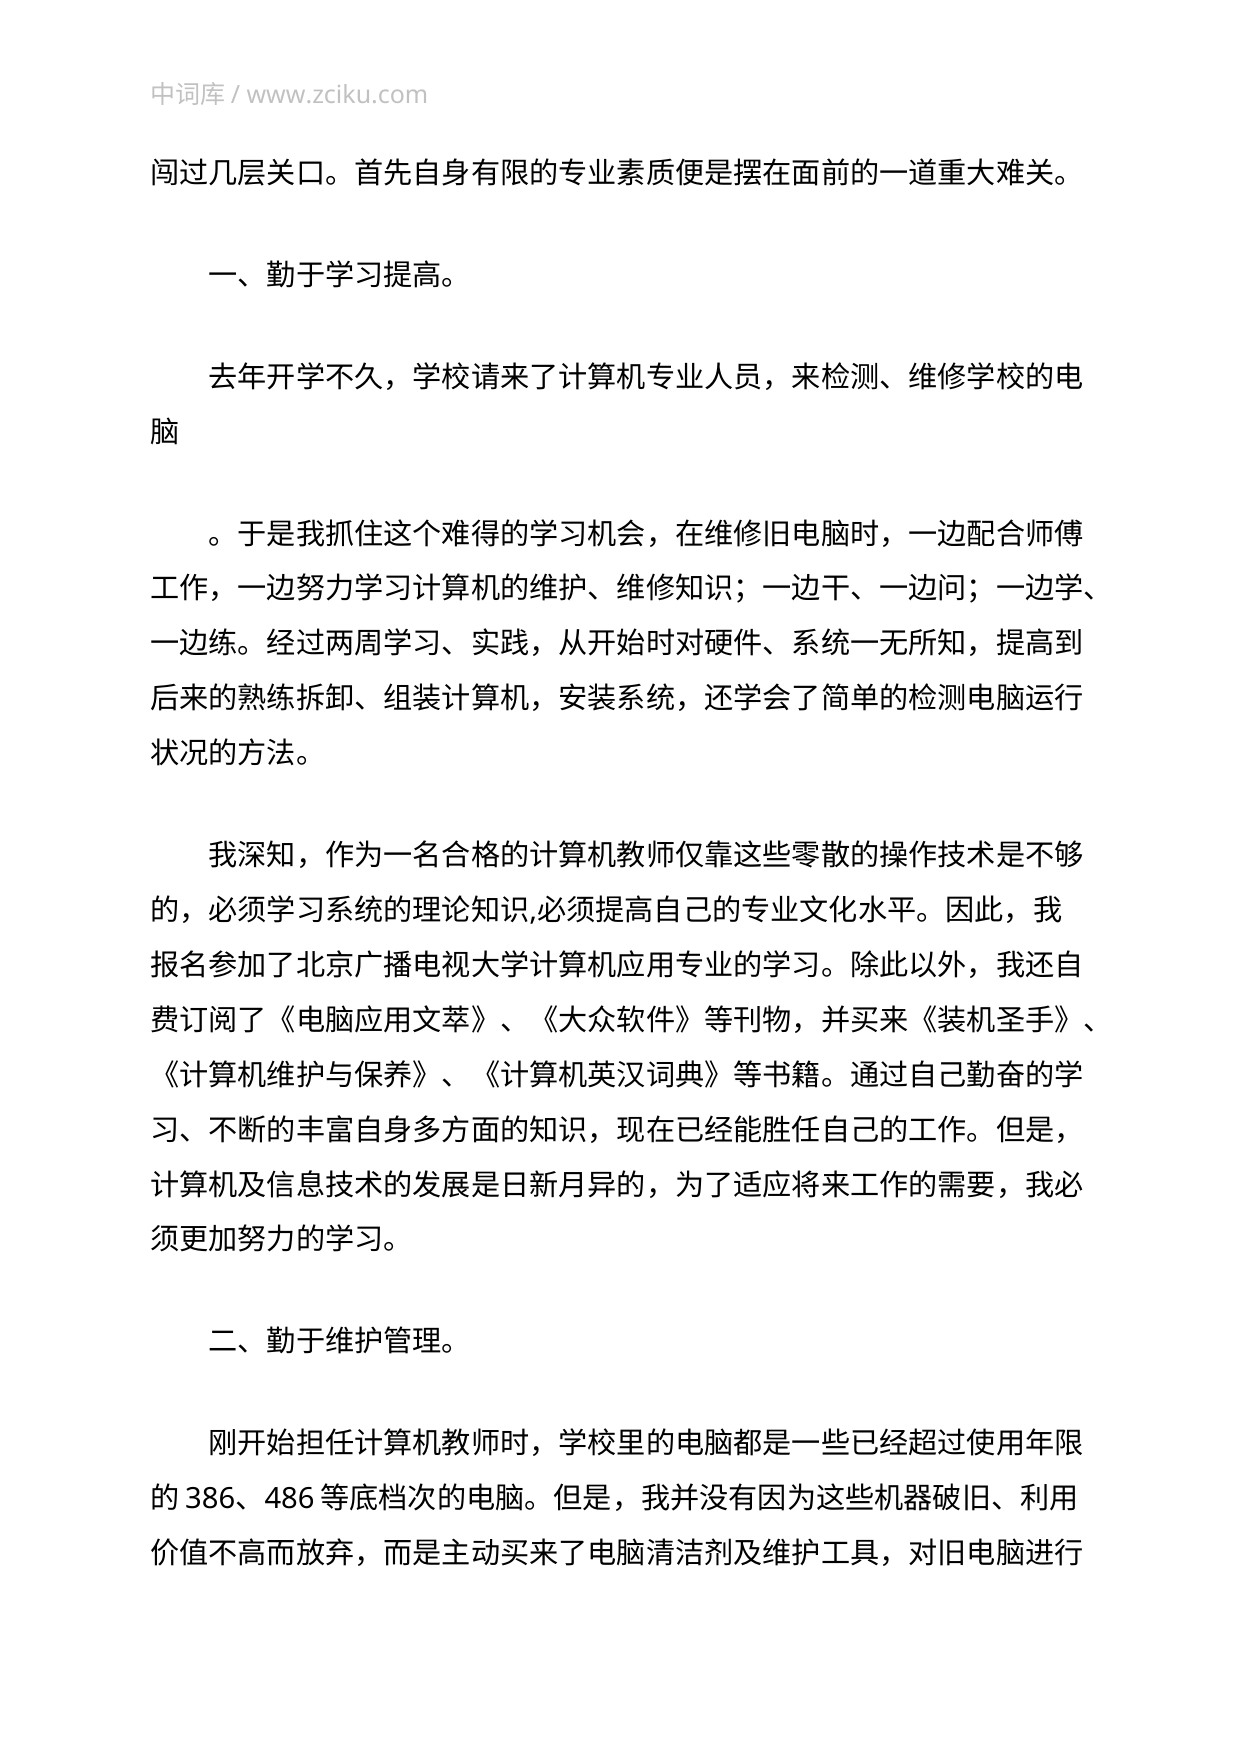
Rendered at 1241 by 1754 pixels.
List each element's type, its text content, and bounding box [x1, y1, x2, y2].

text 。于是我抓住这个难得的学习机会，在维修旧电脑时，一边配合师傅工作，一边努力学习计算机的维护、维修知识；一边干、一边问；一边学、一边练。经过两周学习、实践，从开始时对硬件、系统一无所知，提高到后来的熟练拆卸、组装计算机，安装系统，还学会了简单的检测电脑运行状况的方法。 [150, 510, 1090, 772]
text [150, 1419, 1090, 1572]
text 一、勤于学习提高。 [150, 252, 1090, 294]
text 二、勤于维护管理。 [150, 1318, 1090, 1360]
text 去年开学不久，学校请来了计算机专业人员，来检测、维修学校的电脑 [150, 353, 1090, 451]
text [150, 150, 1090, 192]
text 我深知，作为一名合格的计算机教师仅靠这些零散的操作技术是不够的，必须学习系统的理论知识,必须提高自己的专业文化水平。因此，我报名参加了北京广播电视大学计算机应用专业的学习。除此以外，我还自费订阅了《电脑应用文萃》、《大众软件》等刊物，并买来《装机圣手》、《计算机维护与保养》、《计算机英汉词典》等书籍。通过自己勤奋的学习、不断的丰富自身多方面的知识，现在已经能胜任自己的工作。但是，计算机及信息技术的发展是日新月异的，为了适应将来工作的需要，我必须更加努力的学习。 [150, 832, 1090, 1258]
